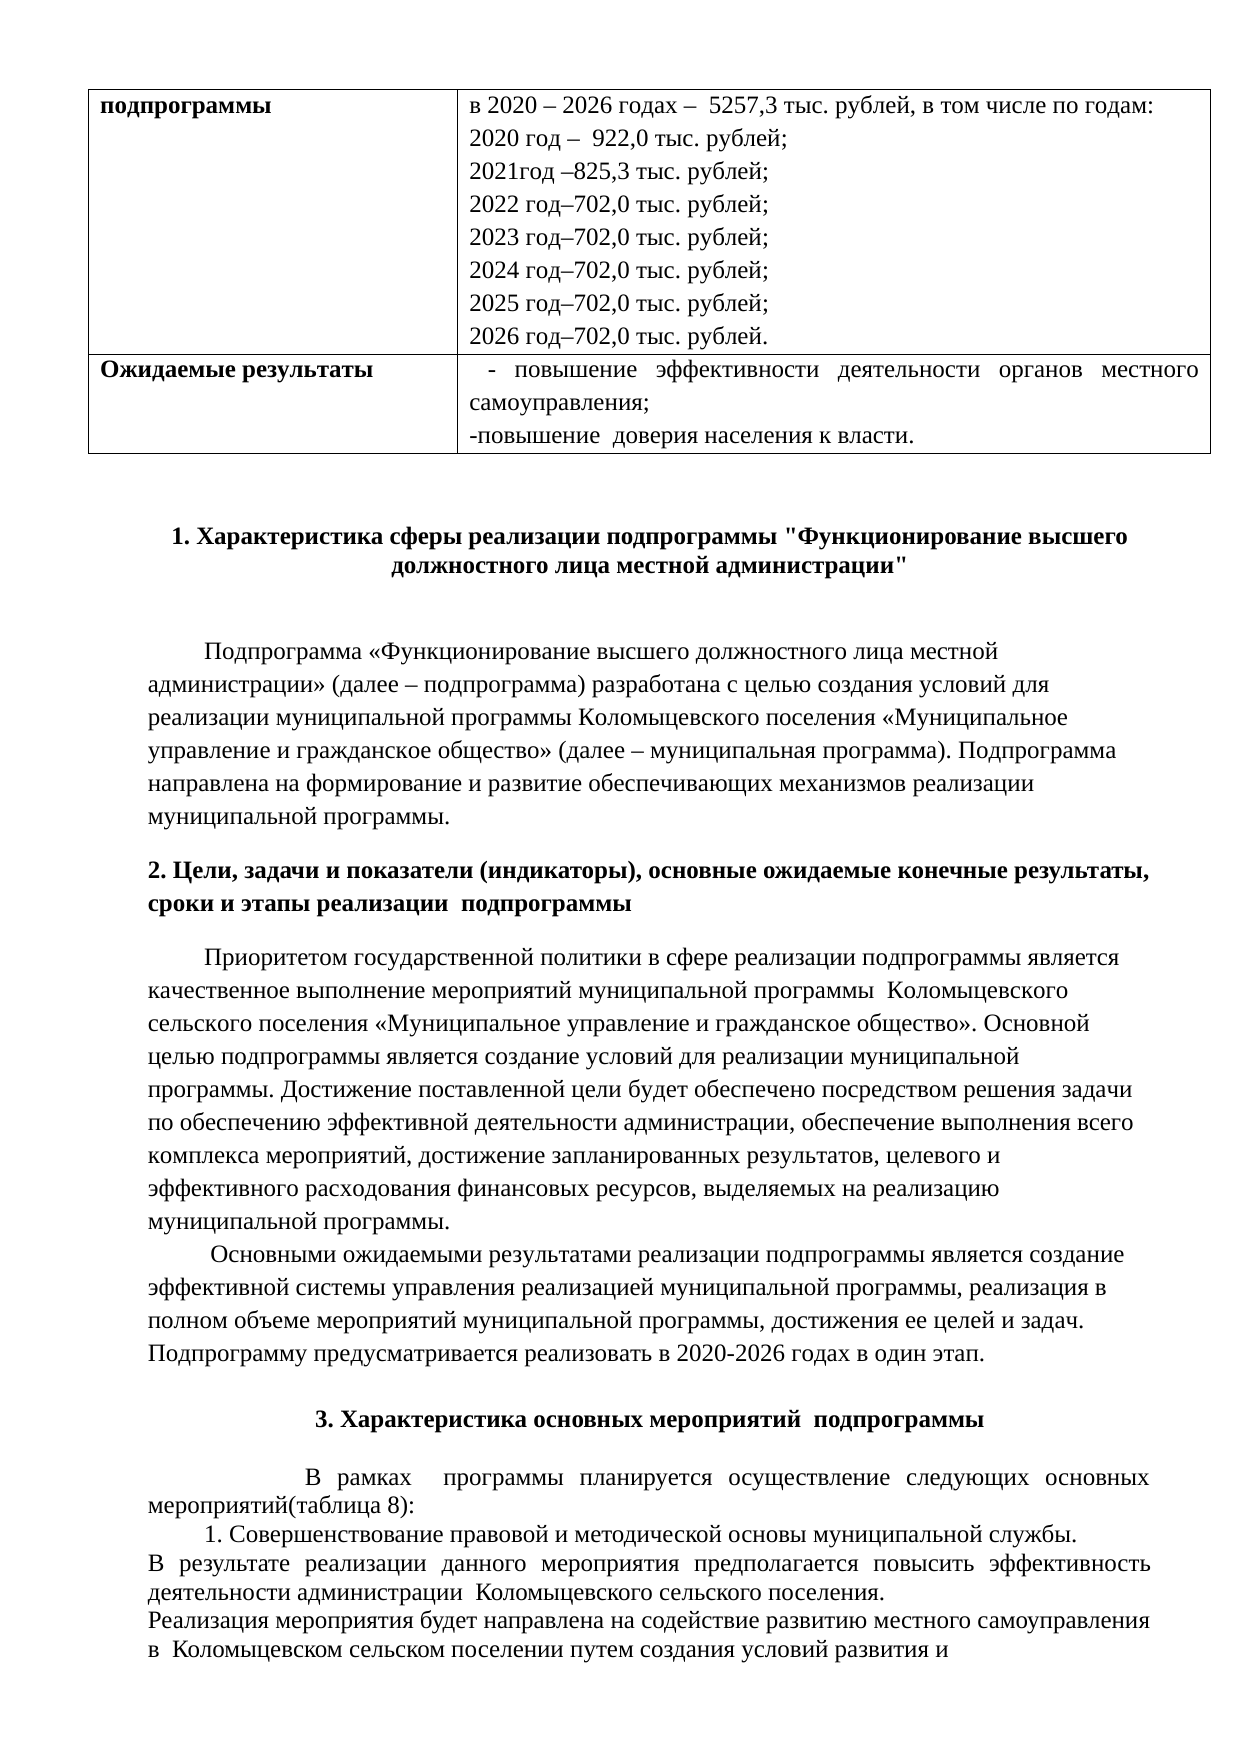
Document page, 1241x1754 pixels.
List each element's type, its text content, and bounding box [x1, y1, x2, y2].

table_cell - повышение эффективности деятельности органов местного самоуправления; -повышение доверия населения к власти. [458, 355, 1210, 453]
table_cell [458, 90, 1210, 353]
text В результате реализации данного мероприятия предполагается повысить эффективность деятельности администрации Коломыцевского сельского поселения. [148, 1548, 1152, 1606]
text Приоритетом государственной политики в сфере реализации подпрограммы является качественное выполнение мероприятий муниципальной программы Коломыцевского сельского поселения «Муниципальное управление и гражданское общество». Основной целью подпрограммы является создание условий для реализации муниципальной программы. Достижение поставленной цели будет обеспечено посредством решения задачи по обеспечению эффективной деятельности администрации, обеспечение выполнения всего комплекса мероприятий, достижение запланированных результатов, целевого и эффективного расходования финансовых ресурсов, выделяемых на реализацию муниципальной программы. [148, 942, 1152, 1235]
text В рамках программы планируется осуществление следующих основных мероприятий(таблица 8): [148, 1462, 1152, 1519]
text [148, 1606, 1152, 1663]
text Подпрограмма «Функционирование высшего должностного лица местной администрации» (далее – подпрограмма) разработана с целью создания условий для реализации муниципальной программы Коломыцевского поселения «Муниципальное управление и гражданское общество» (далее – муниципальная программа). Подпрограмма направлена на формирование и развитие обеспечивающих механизмов реализации муниципальной программы. [148, 636, 1152, 830]
text Подпрограмму предусматривается реализовать в 2020-2026 годах в один этап. [148, 1338, 1152, 1367]
text 2. Цели, задачи и показатели (индикаторы), основные ожидаемые конечные результаты, сроки и этапы реализации подпрограммы [148, 855, 1152, 917]
text 1. Характеристика сферы реализации подпрограммы "Функционирование высшего должностного лица местной администрации" [148, 521, 1152, 579]
table_cell Ожидаемые результаты [89, 355, 457, 453]
text 3. Характеристика основных мероприятий подпрограммы [148, 1404, 1152, 1433]
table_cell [89, 90, 457, 353]
text 1. Совершенствование правовой и методической основы муниципальной службы. [148, 1519, 1152, 1548]
text Основными ожидаемыми результатами реализации подпрограммы является создание эффективной системы управления реализацией муниципальной программы, реализация в полном объеме мероприятий муниципальной программы, достижения ее целей и задач. [148, 1239, 1152, 1334]
